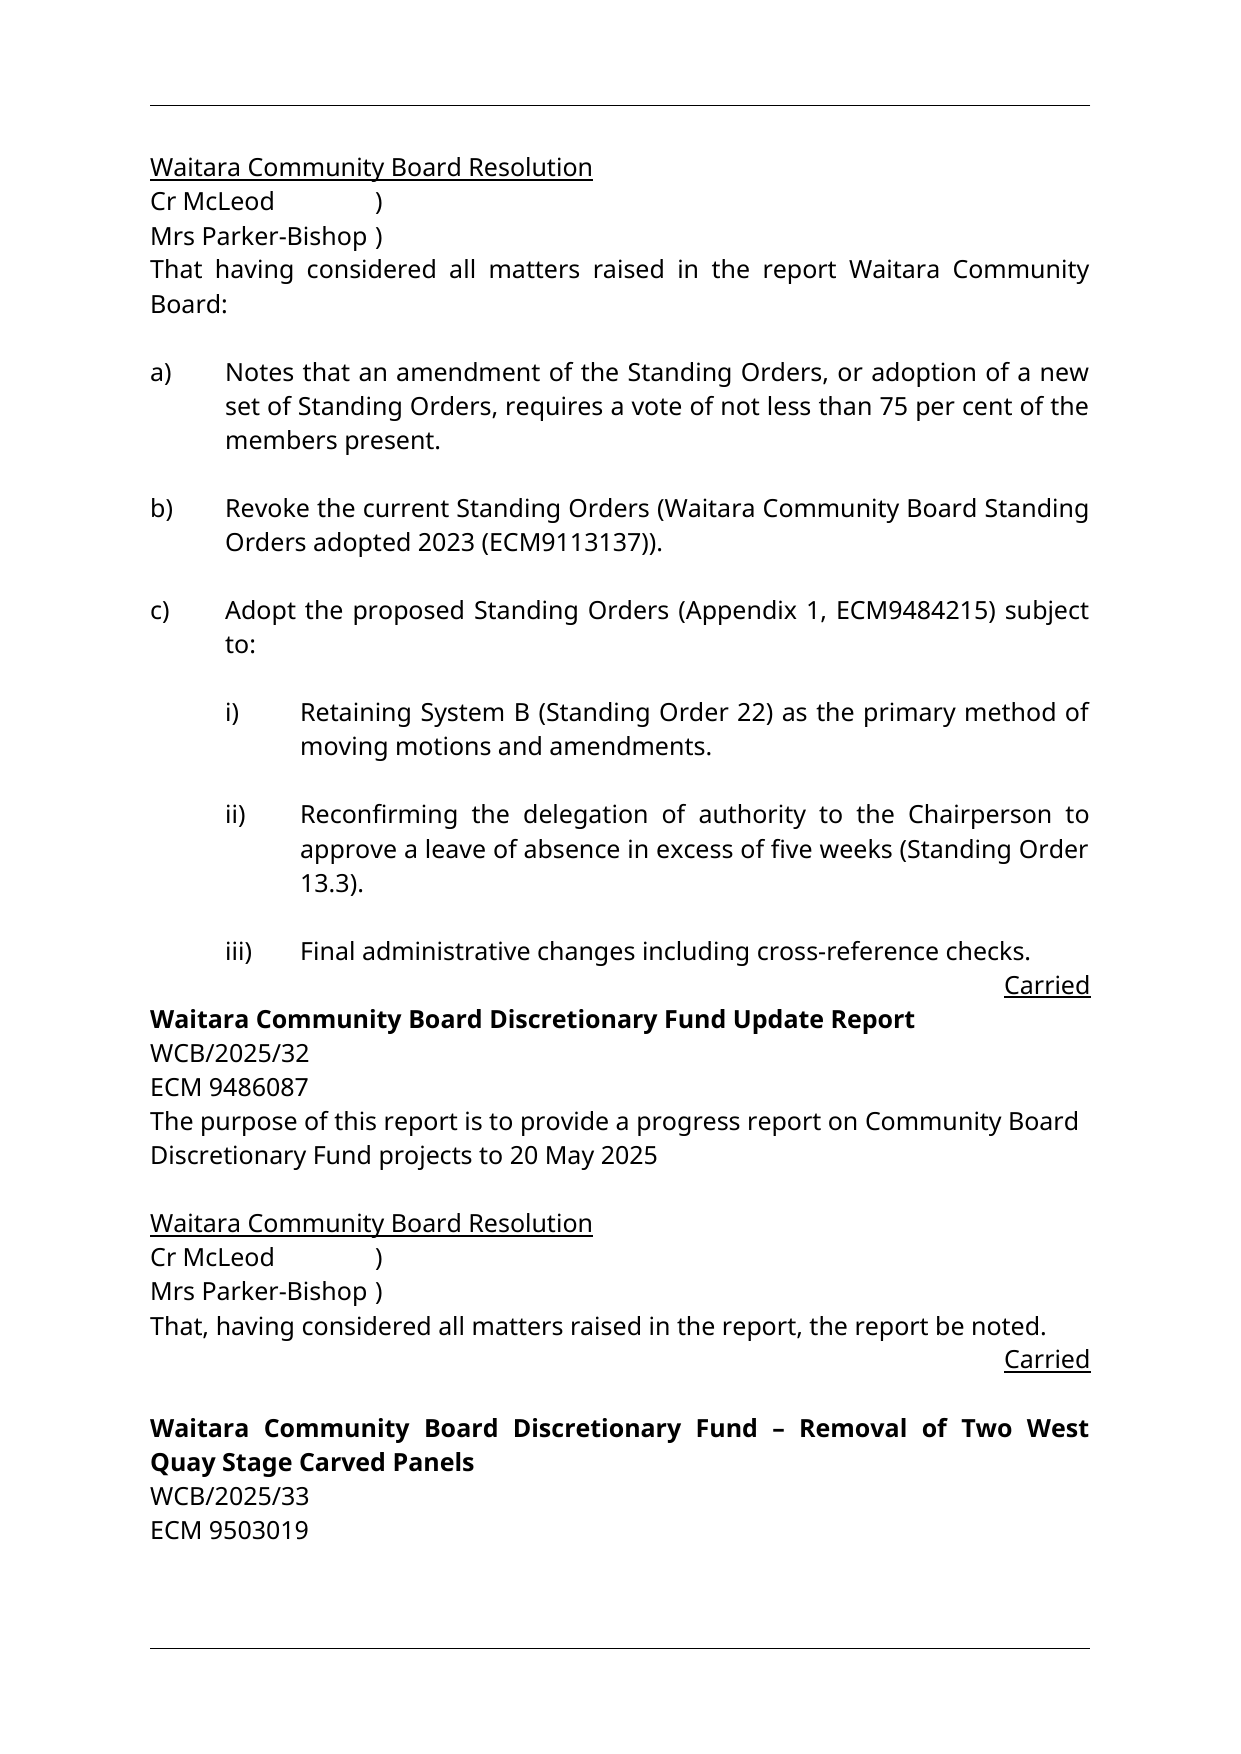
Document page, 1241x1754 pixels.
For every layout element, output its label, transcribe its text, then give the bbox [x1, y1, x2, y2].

list Notes that an amendment of the Standing Orders, or adoption of a new set of Standing Orders, requires a vote of not less than 75 per cent of the members present. [150, 354, 1090, 457]
list Retaining System B (Standing Order 22) as the primary method of moving motions and amendments. [225, 695, 1090, 763]
list Adopt the proposed Standing Orders (Appendix 1, ECM9484215) subject to: [150, 593, 1090, 661]
text Waitara Community Board Resolution [150, 150, 1090, 184]
text Carried [150, 967, 1090, 1002]
text Waitara Community Board Resolution [150, 1206, 1090, 1240]
text Carried [150, 1342, 1090, 1376]
text WCB/2025/32 [150, 1036, 1090, 1070]
text Mrs Parker-Bishop ) [150, 1274, 1090, 1308]
text Cr McLeod ) [150, 1240, 1090, 1274]
list Revoke the current Standing Orders (Waitara Community Board Standing Orders adopted 2023 (ECM9113137)). [150, 491, 1090, 559]
text ECM 9486087 [150, 1070, 1090, 1104]
text Cr McLeod ) [150, 184, 1090, 218]
list Final administrative changes including cross-reference checks. [225, 933, 1090, 967]
list Reconfirming the delegation of authority to the Chairperson to approve a leave of absence in excess of five weeks (Standing Order 13.3). [225, 797, 1090, 899]
text Waitara Community Board Discretionary Fund Update Report [150, 1002, 1090, 1036]
text ECM 9503019 [150, 1512, 1090, 1547]
text That, having considered all matters raised in the report, the report be noted. [150, 1308, 1090, 1342]
text The purpose of this report is to provide a progress report on Community Board Discretionary Fund projects to 20 May 2025 [150, 1104, 1090, 1172]
text Waitara Community Board Discretionary Fund – Removal of Two West Quay Stage Carved Panels [150, 1410, 1090, 1478]
text WCB/2025/33 [150, 1478, 1090, 1512]
text That having considered all matters raised in the report Waitara Community Board: [150, 252, 1090, 320]
text Mrs Parker-Bishop ) [150, 218, 1090, 252]
